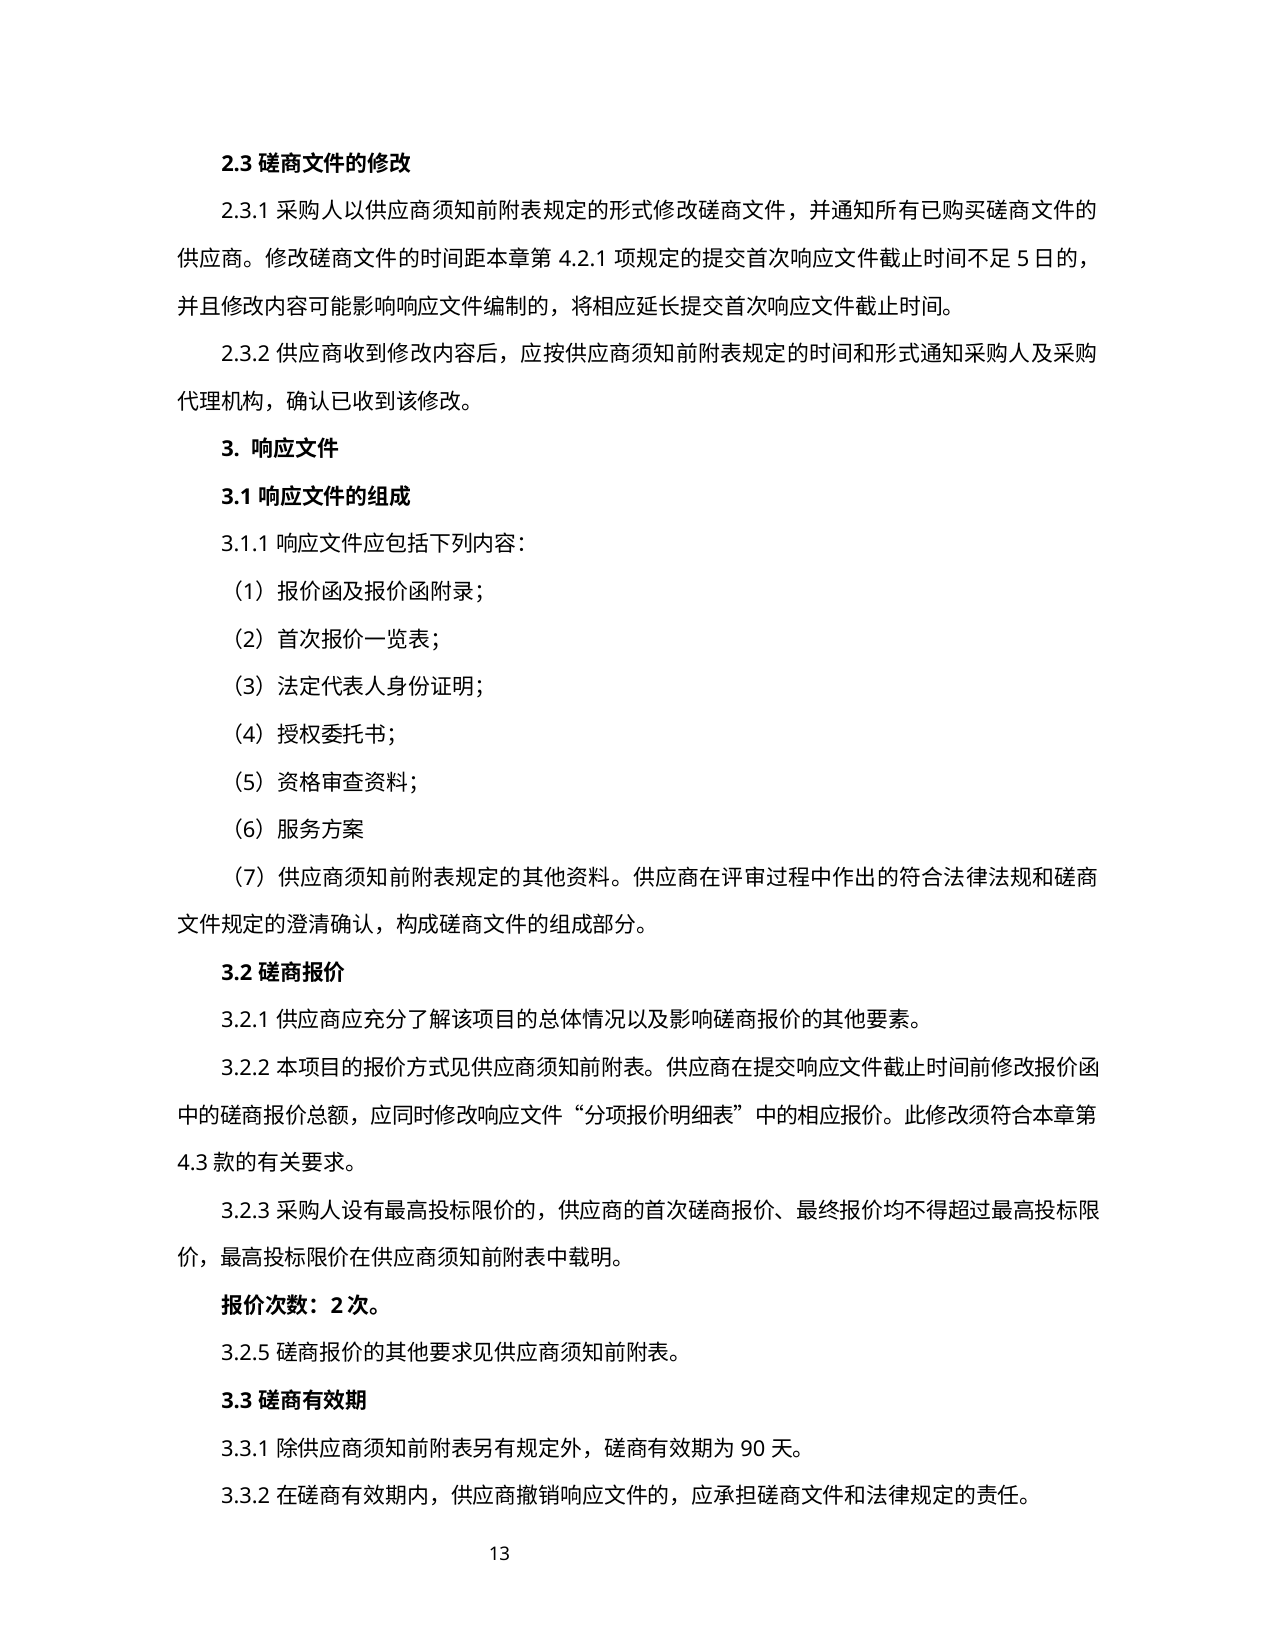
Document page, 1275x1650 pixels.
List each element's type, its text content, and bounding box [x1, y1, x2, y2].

text （1）报价函及报价函附录； [177, 574, 1100, 606]
text 3.3 磋商有效期 [177, 1383, 1100, 1415]
text 3.2.3 采购人设有最高投标限价的，供应商的首次磋商报价、最终报价均不得超过最高投标限价，最高投标限价在供应商须知前附表中载明。 [177, 1193, 1100, 1272]
text 2.3.2 供应商收到修改内容后，应按供应商须知前附表规定的时间和形式通知采购人及采购代理机构，确认已收到该修改。 [177, 336, 1100, 415]
text 报价次数：2次。 [177, 1288, 1100, 1319]
text （7）供应商须知前附表规定的其他资料。供应商在评审过程中作出的符合法律法规和磋商文件规定的澄清确认，构成磋商文件的组成部分。 [177, 860, 1100, 939]
text 3.1.1 响应文件应包括下列内容： [177, 526, 1100, 558]
text （4）授权委托书； [177, 717, 1100, 749]
text 3. 响应文件 [177, 431, 1100, 463]
text 3.1 响应文件的组成 [177, 479, 1100, 511]
text 3.3.1 除供应商须知前附表另有规定外，磋商有效期为 90 天。 [177, 1431, 1100, 1462]
text （2）首次报价一览表； [177, 622, 1100, 653]
text 2.3 磋商文件的修改 [177, 146, 1100, 178]
text （5）资格审查资料； [177, 764, 1100, 796]
text （3）法定代表人身份证明； [177, 669, 1100, 701]
text （6）服务方案 [177, 812, 1100, 844]
text 3.2.5 磋商报价的其他要求见供应商须知前附表。 [177, 1335, 1100, 1367]
text 3.2.1 供应商应充分了解该项目的总体情况以及影响磋商报价的其他要素。 [177, 1002, 1100, 1034]
text 3.2.2 本项目的报价方式见供应商须知前附表。供应商在提交响应文件截止时间前修改报价函中的磋商报价总额，应同时修改响应文件“分项报价明细表”中的相应报价。此修改须符合本章第 4.3 款的有关要求。 [177, 1050, 1100, 1177]
text 3.3.2 在磋商有效期内，供应商撤销响应文件的，应承担磋商文件和法律规定的责任。 [177, 1478, 1100, 1510]
text 2.3.1 采购人以供应商须知前附表规定的形式修改磋商文件，并通知所有已购买磋商文件的供应商。修改磋商文件的时间距本章第 4.2.1 项规定的提交首次响应文件截止时间不足5日的，并且修改内容可能影响响应文件编制的，将相应延长提交首次响应文件截止时间。 [177, 193, 1100, 320]
text 3.2 磋商报价 [177, 955, 1100, 987]
